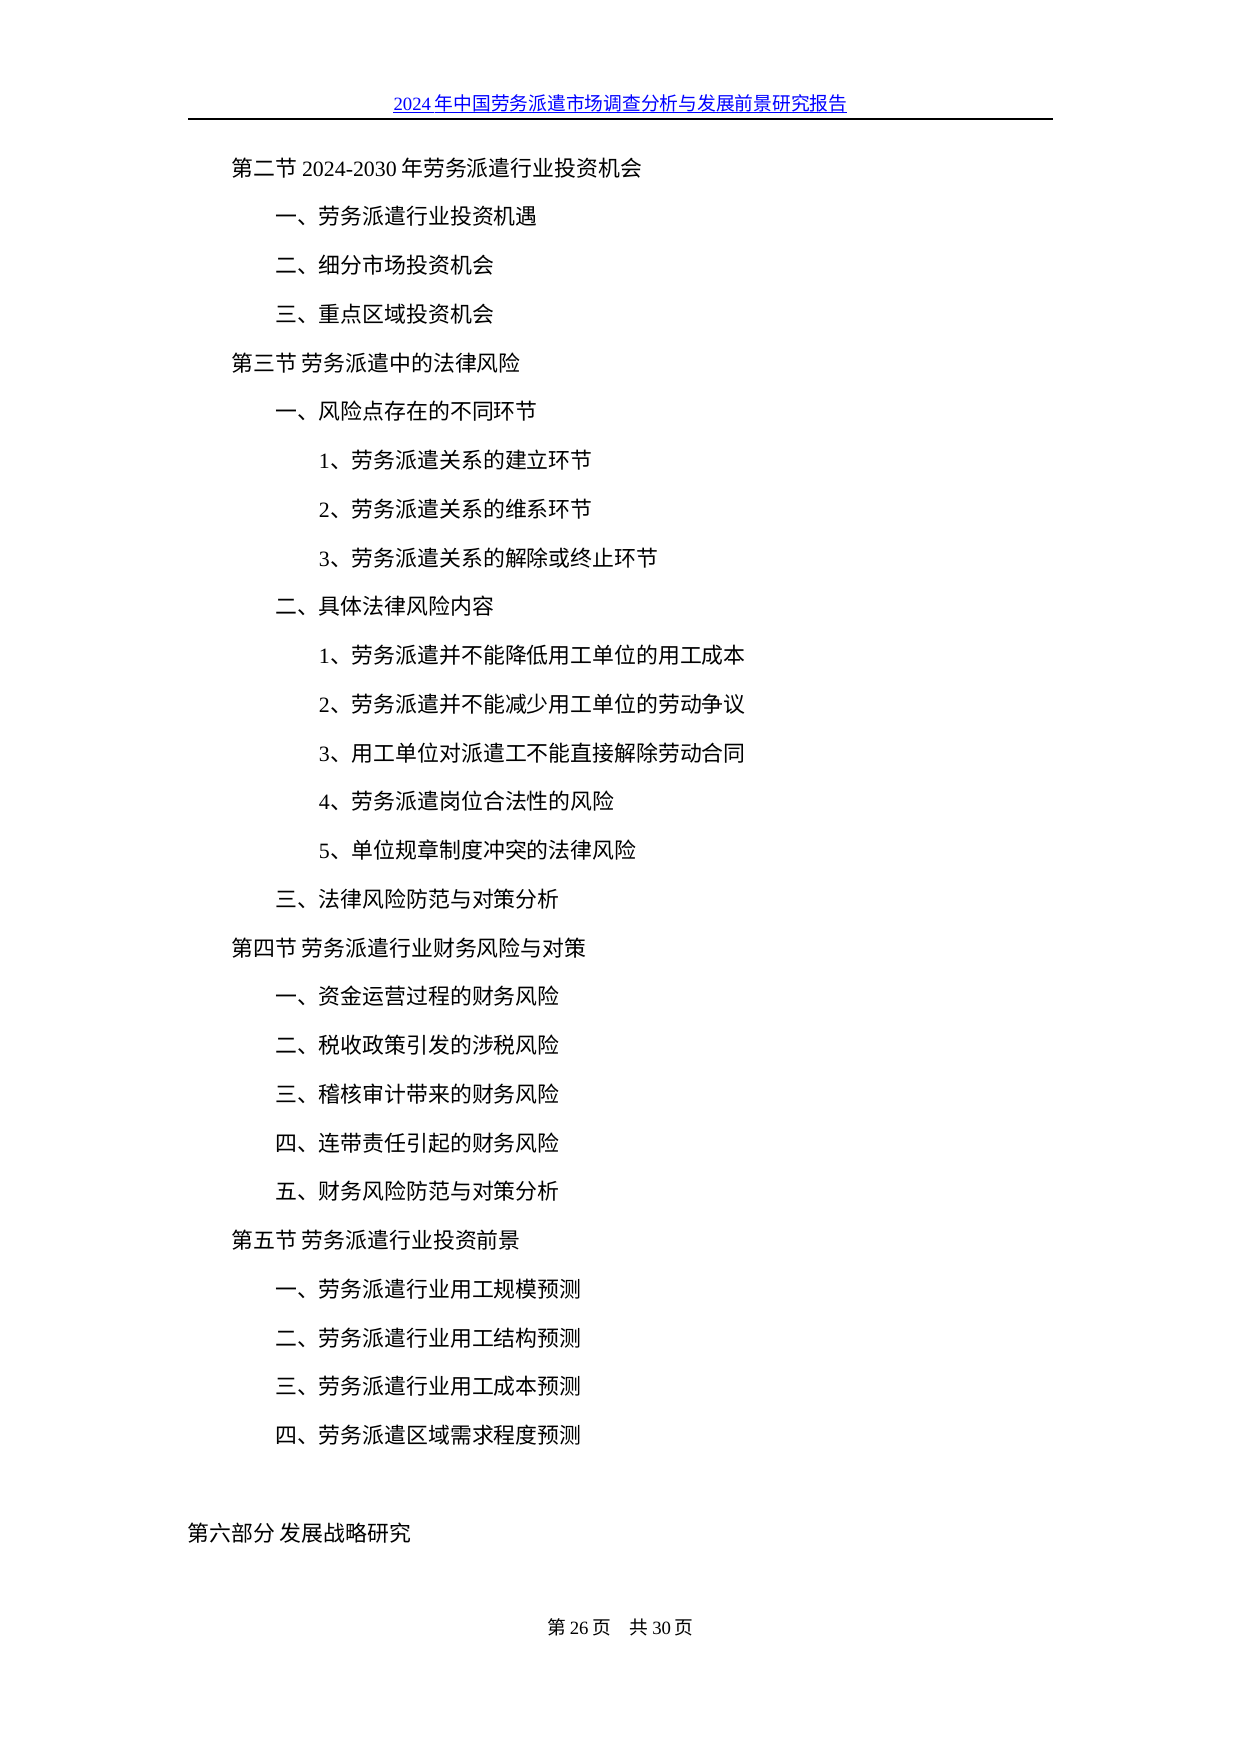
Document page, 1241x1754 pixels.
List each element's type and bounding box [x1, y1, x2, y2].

text [187, 150, 1053, 1548]
